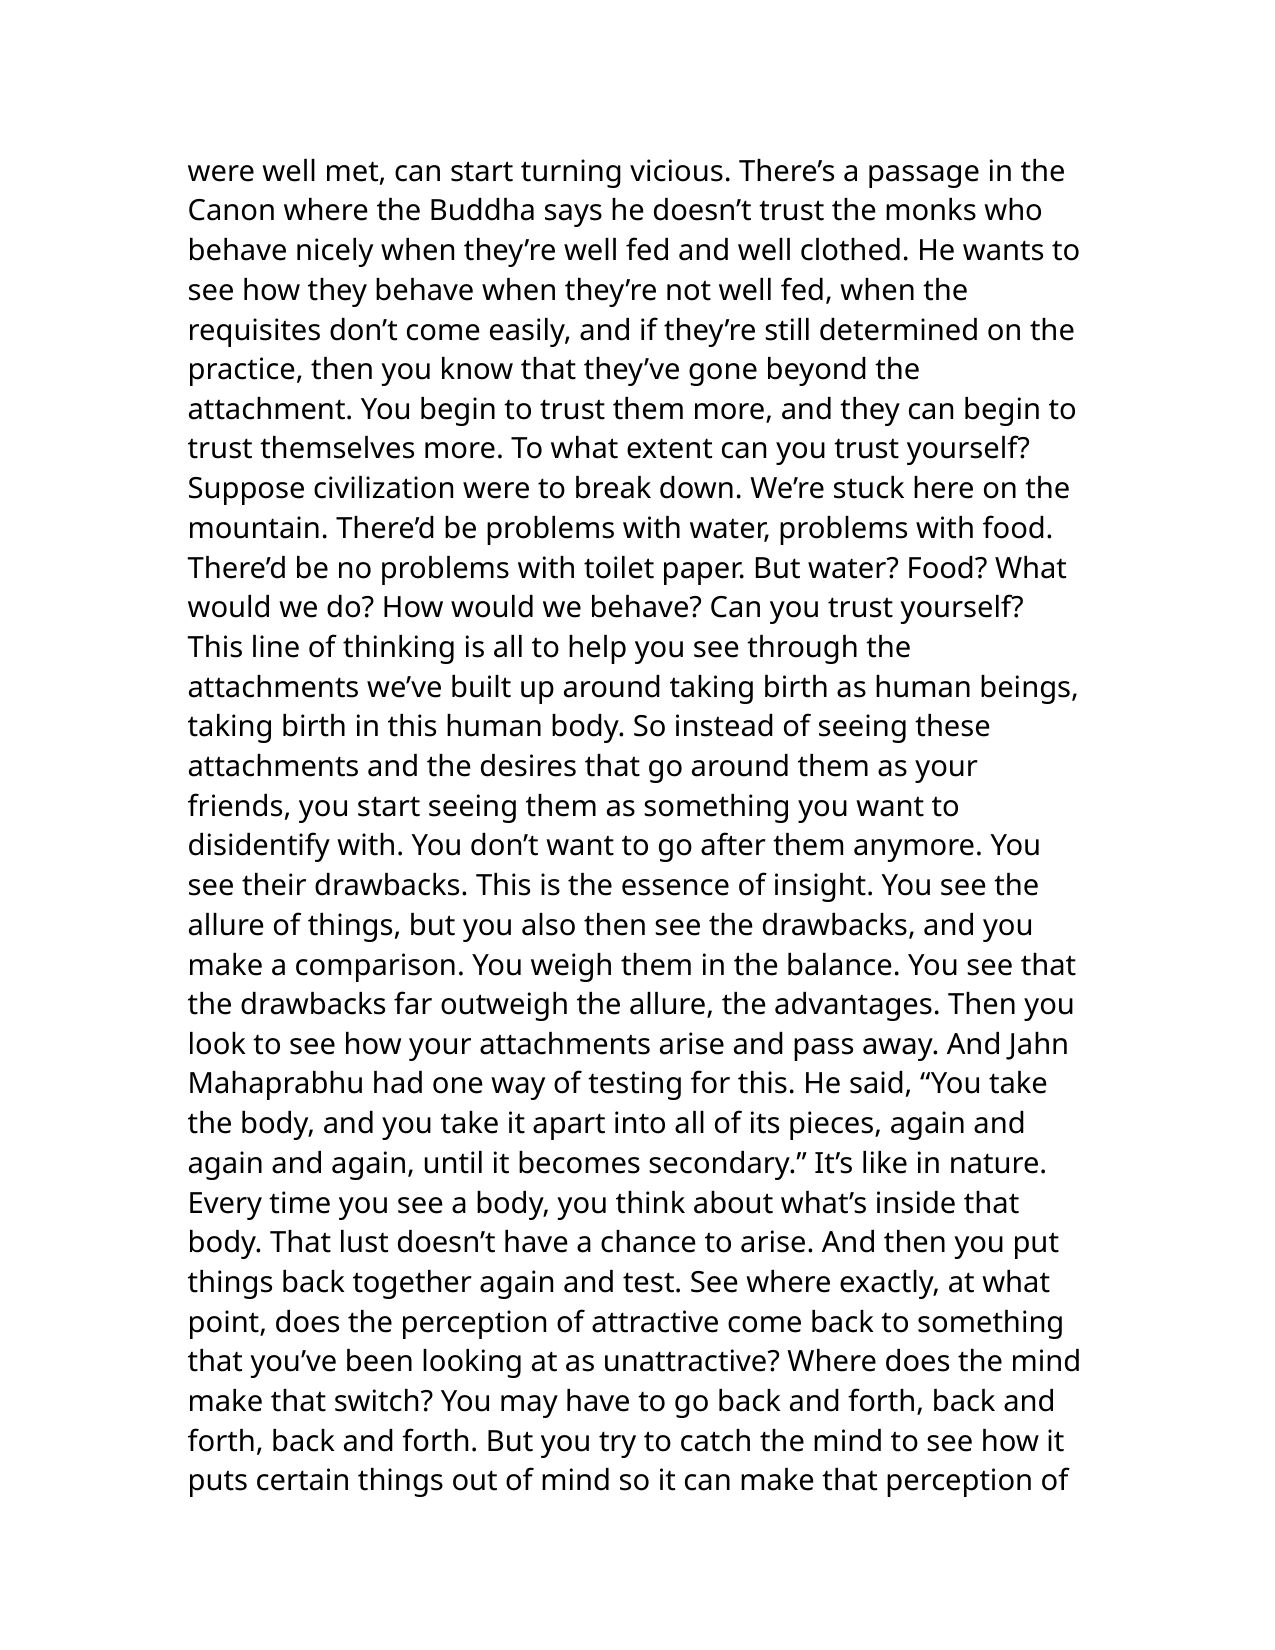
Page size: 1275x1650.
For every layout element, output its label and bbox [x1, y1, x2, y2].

text [187, 150, 1087, 1499]
